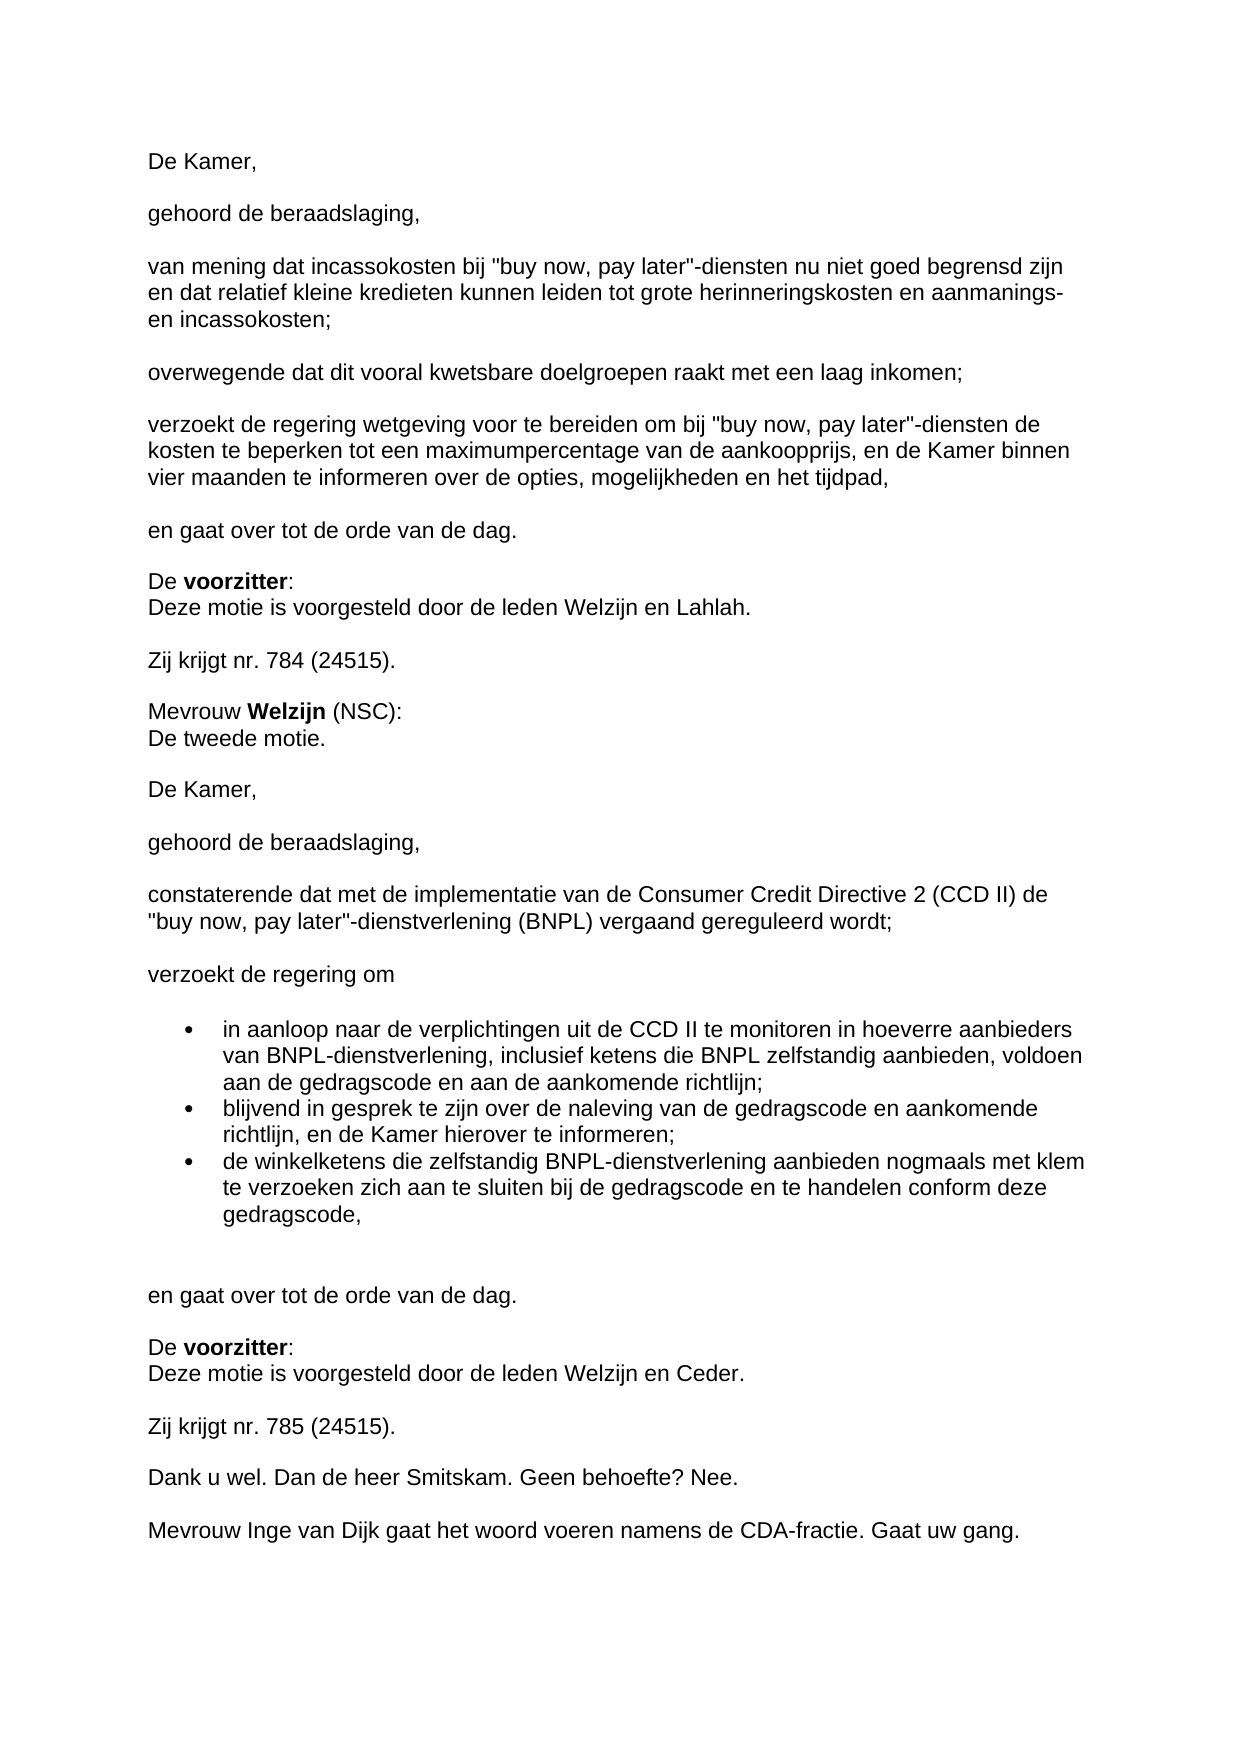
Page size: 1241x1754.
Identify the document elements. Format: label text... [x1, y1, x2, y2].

text De voorzitter: Deze motie is voorgesteld door de leden Welzijn en Ceder. Zij krijgt nr. 785 (24515). [148, 1334, 1093, 1439]
list de winkelketens die zelfstandig BNPL-dienstverlening aanbieden nogmaals met klem te verzoeken zich aan te sluiten bij de gedragscode en te handelen conform deze gedragscode, [185, 1148, 1093, 1227]
list blijvend in gesprek te zijn over de naleving van de gedragscode en aankomende richtlijn, en de Kamer hierover te informeren; [185, 1095, 1093, 1148]
text en gaat over tot de orde van de dag. [148, 1256, 1093, 1309]
text Mevrouw Welzijn (NSC): De tweede motie. [148, 698, 1093, 751]
text Dank u wel. Dan de heer Smitskam. Geen behoefte? Nee. Mevrouw Inge van Dijk gaat het woord voeren namens de CDA-fractie. Gaat uw gang. [148, 1464, 1093, 1543]
list in aanloop naar de verplichtingen uit de CCD II te monitoren in hoeverre aanbieders van BNPL-dienstverlening, inclusief ketens die BNPL zelfstandig aanbieden, voldoen aan de gedragscode en aan de aankomende richtlijn; [185, 1016, 1093, 1095]
text De Kamer, gehoord de beraadslaging, van mening dat incassokosten bij "buy now, pay later"-diensten nu niet goed begrensd zijn en dat relatief kleine kredieten kunnen leiden tot grote herinneringskosten en aanmanings- en incassokosten; overwegende dat dit vooral kwetsbare doelgroepen raakt met een laag inkomen; verzoekt de regering wetgeving voor te bereiden om bij "buy now, pay later"-diensten de kosten te beperken tot een maximumpercentage van de aankoopprijs, en de Kamer binnen vier maanden te informeren over de opties, mogelijkheden en het tijdpad, en gaat over tot de orde van de dag. [148, 148, 1093, 543]
text De voorzitter: Deze motie is voorgesteld door de leden Welzijn en Lahlah. Zij krijgt nr. 784 (24515). [148, 568, 1093, 673]
text De Kamer, gehoord de beraadslaging, constaterende dat met de implementatie van de Consumer Credit Directive 2 (CCD II) de "buy now, pay later"-dienstverlening (BNPL) vergaand gereguleerd wordt; verzoekt de regering om [148, 776, 1093, 987]
